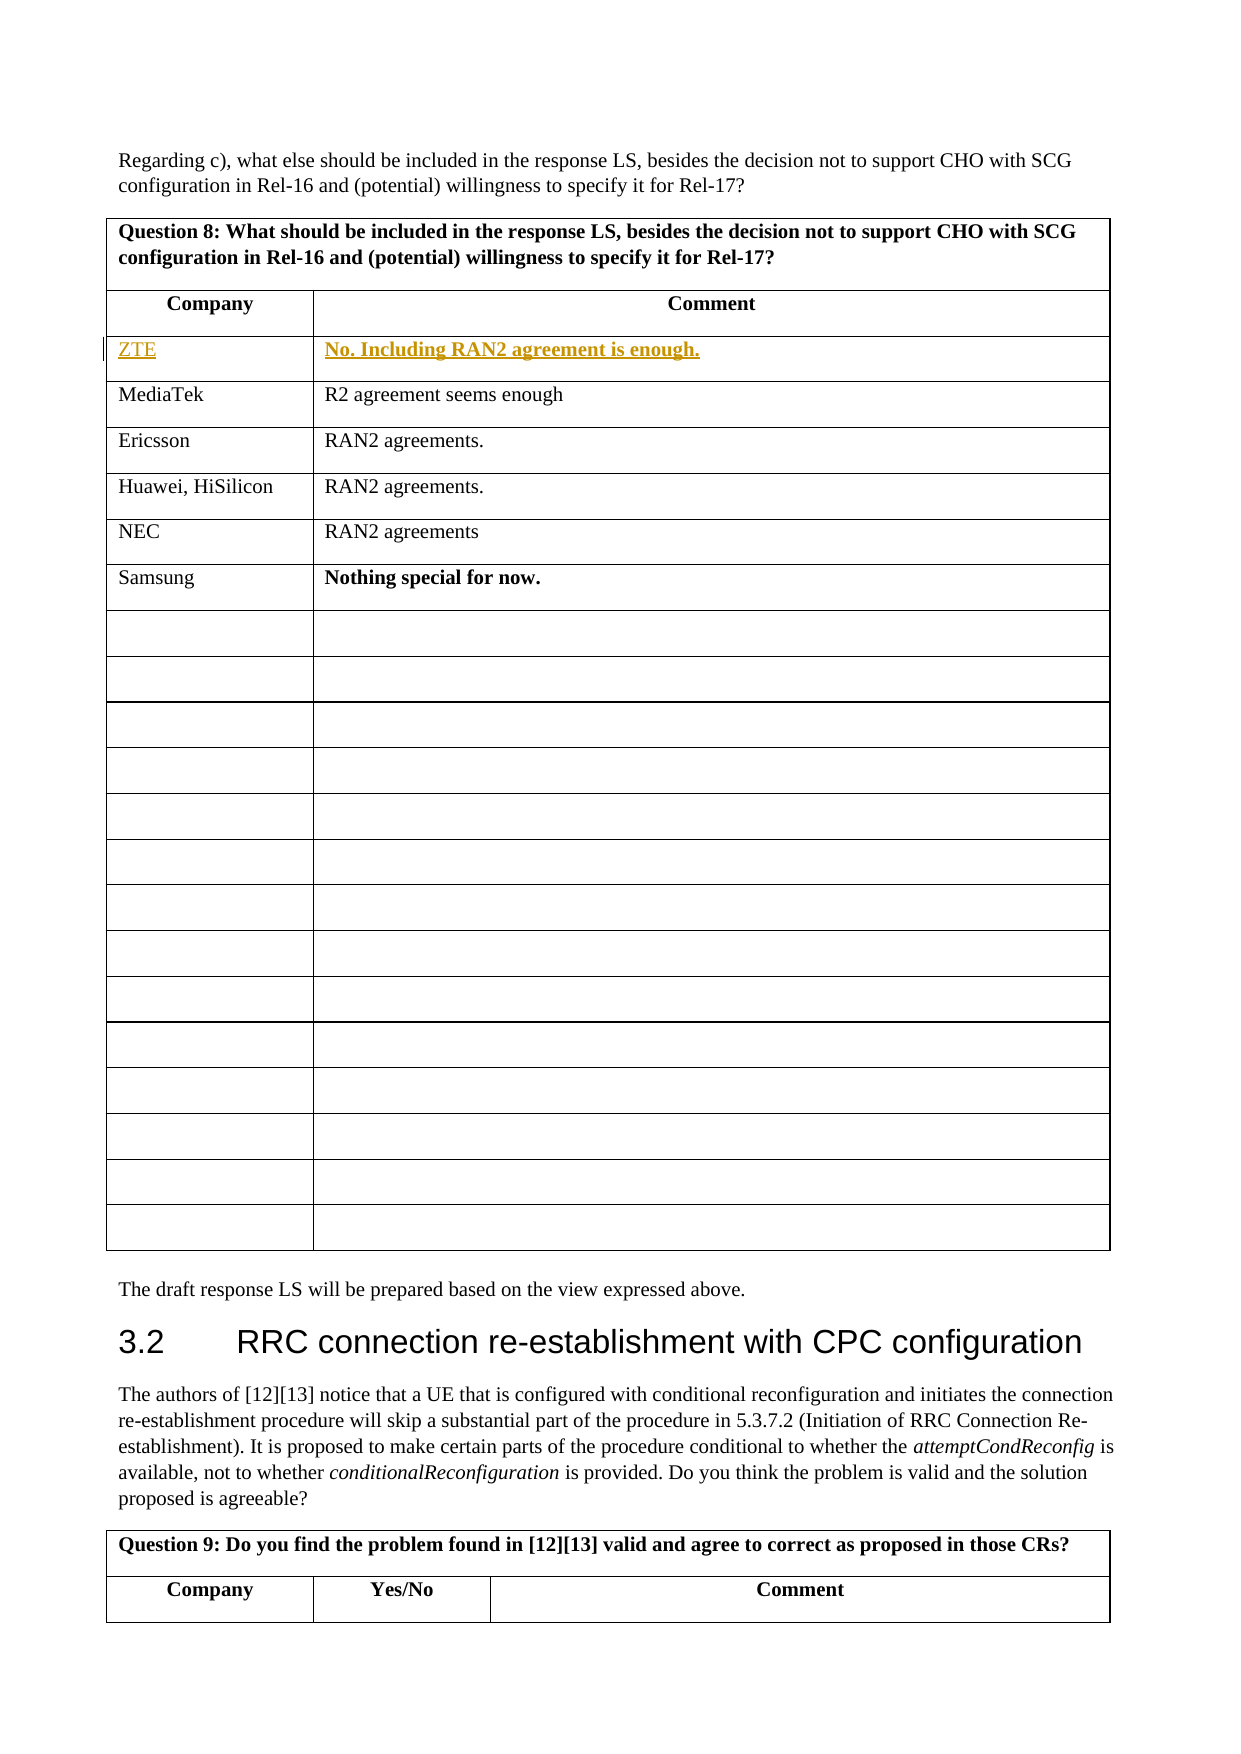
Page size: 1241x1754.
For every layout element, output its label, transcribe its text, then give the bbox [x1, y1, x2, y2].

table_cell [314, 1114, 1109, 1159]
table_cell NEC [107, 520, 313, 564]
table_cell [314, 840, 1109, 884]
table_cell RAN2 agreements [314, 520, 1109, 564]
table_cell [314, 1205, 1109, 1250]
table_cell [107, 611, 313, 656]
text Regarding c), what else should be included in the response LS, besides the decision not to support CHO with SCG configuration in Rel-16 and (potential) willingness to specify it for Rel-17? [118, 147, 1122, 197]
table_cell [107, 1114, 313, 1159]
table_cell Huawei, HiSilicon [107, 474, 313, 518]
table_header Question 9: Do you find the problem found in [12][13] valid and agree to correct as proposed in those CRs? [107, 1531, 1109, 1576]
table_cell [107, 337, 313, 381]
table_cell [107, 1023, 313, 1067]
text The draft response LS will be prepared based on the view expressed above. [118, 1251, 1122, 1301]
table_cell [107, 657, 313, 701]
table_cell [107, 931, 313, 976]
table_cell Ericsson [107, 428, 313, 473]
table_cell [107, 977, 313, 1021]
table_cell [314, 1160, 1109, 1204]
table_cell Yes/No [314, 1577, 490, 1622]
table_cell [314, 794, 1109, 838]
subtitle 3.2 RRC connection re-establishment with CPC configuration [118, 1322, 1122, 1360]
table_cell [107, 840, 313, 884]
table_cell [314, 703, 1109, 747]
table_cell [107, 1205, 313, 1250]
table_cell [314, 977, 1109, 1021]
table_cell Samsung [107, 565, 313, 610]
table_cell [107, 885, 313, 930]
text The authors of [12][13] notice that a UE that is configured with conditional reconfiguration and initiates the connection re-establishment procedure will skip a substantial part of the procedure in 5.3.7.2 (Initiation of RRC Connection Re-establishment). It is proposed to make certain parts of the procedure conditional to whether the attemptCondReconfig is available, not to whether conditionalReconfiguration is provided. Do you think the problem is valid and the solution proposed is agreeable? [118, 1382, 1122, 1510]
table_cell [314, 885, 1109, 930]
table_cell Comment [491, 1577, 1109, 1622]
table_cell [314, 1023, 1109, 1067]
table_cell [314, 748, 1109, 793]
table_cell Company [107, 291, 313, 336]
table_cell Nothing special for now. [314, 565, 1109, 610]
table_cell MediaTek [107, 382, 313, 427]
table_cell [314, 931, 1109, 976]
table_cell [107, 1068, 313, 1113]
table_cell R2 agreement seems enough [314, 382, 1109, 427]
table_cell [314, 1068, 1109, 1113]
table_cell [107, 794, 313, 838]
table_cell RAN2 agreements. [314, 428, 1109, 473]
table_cell [107, 703, 313, 747]
table_cell [107, 1160, 313, 1204]
table_cell RAN2 agreements. [314, 474, 1109, 518]
table_cell [314, 611, 1109, 656]
table_cell [107, 748, 313, 793]
table_cell [314, 337, 1109, 381]
table_cell [314, 657, 1109, 701]
table_header Question 8: What should be included in the response LS, besides the decision not to support CHO with SCG configuration in Rel-16 and (potential) willingness to specify it for Rel-17? [107, 219, 1109, 290]
table_cell Comment [314, 291, 1109, 336]
table_cell Company [107, 1577, 313, 1622]
